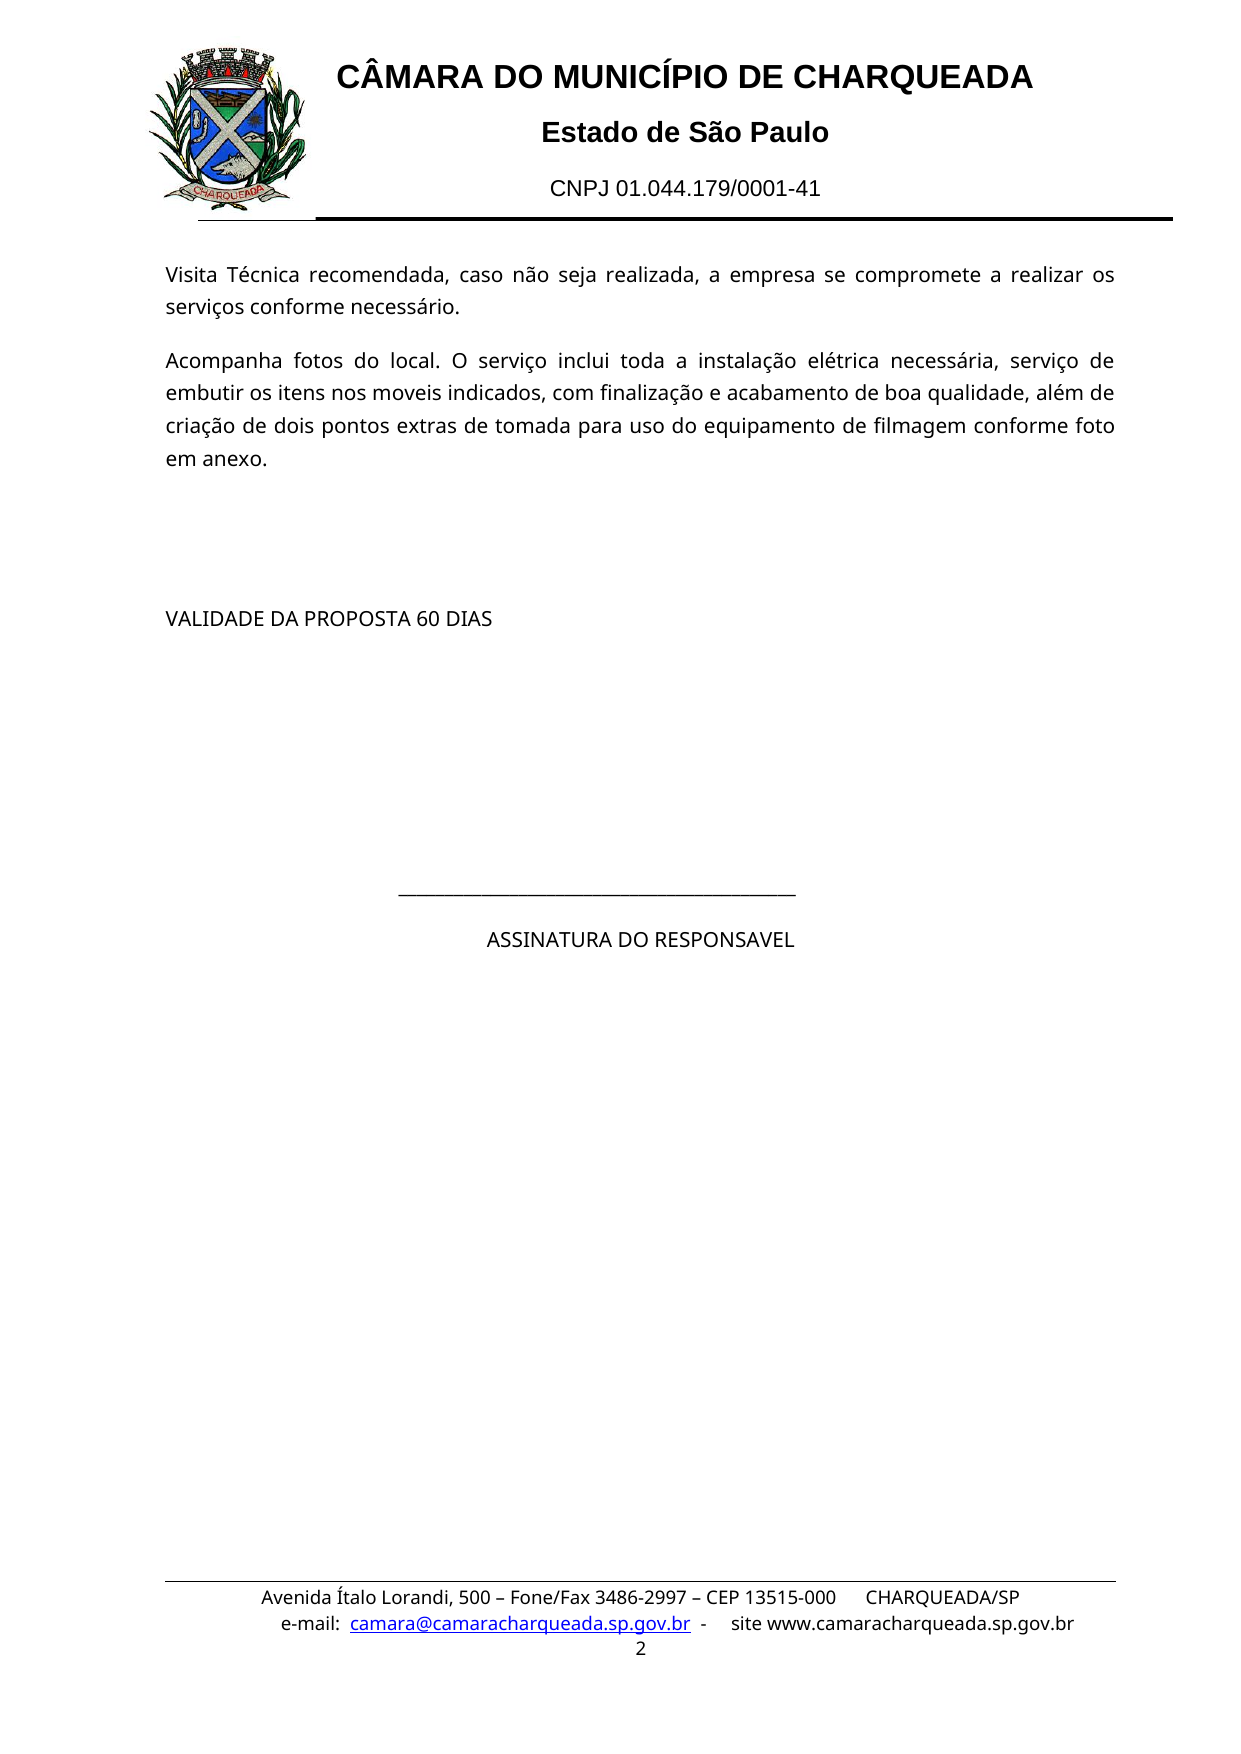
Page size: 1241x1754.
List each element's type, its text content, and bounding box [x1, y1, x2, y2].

text VALIDADE DA PROPOSTA 60 DIAS [165, 604, 1116, 632]
text ___________________________________________ [165, 871, 1116, 900]
text ASSINATURA DO RESPONSAVEL [165, 925, 1116, 953]
text Visita Técnica recomendada, caso não seja realizada, a empresa se compromete a realizar os serviços conforme necessário. [165, 260, 1116, 321]
text Acompanha fotos do local. O serviço inclui toda a instalação elétrica necessária, serviço de embutir os itens nos moveis indicados, com finalização e acabamento de boa qualidade, além de criação de dois pontos extras de tomada para uso do equipamento de filmagem conforme foto em anexo. [165, 346, 1116, 472]
picture [145, 36, 316, 220]
